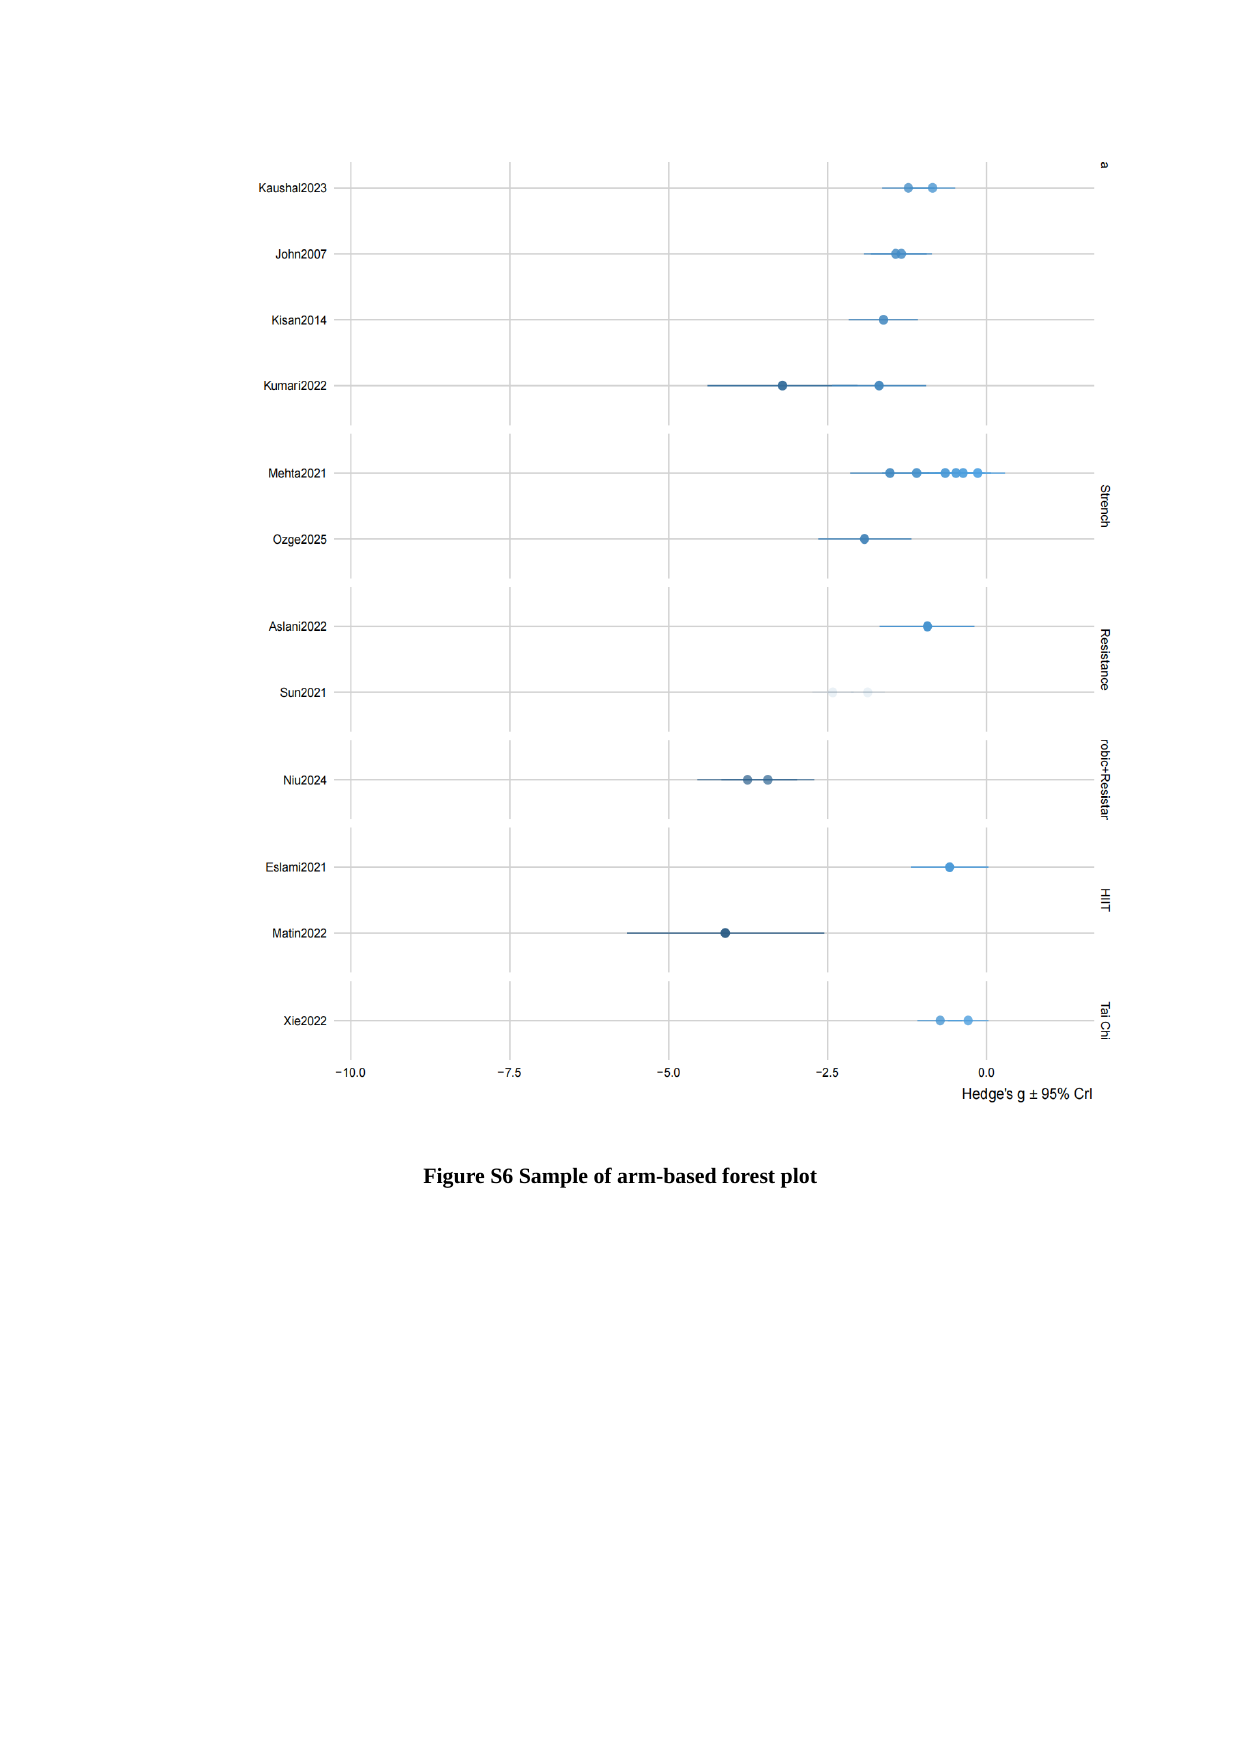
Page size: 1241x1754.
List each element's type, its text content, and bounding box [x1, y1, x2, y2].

picture [204, 162, 1124, 1118]
text Figure S6 Sample of arm-based forest plot [188, 1159, 1052, 1193]
